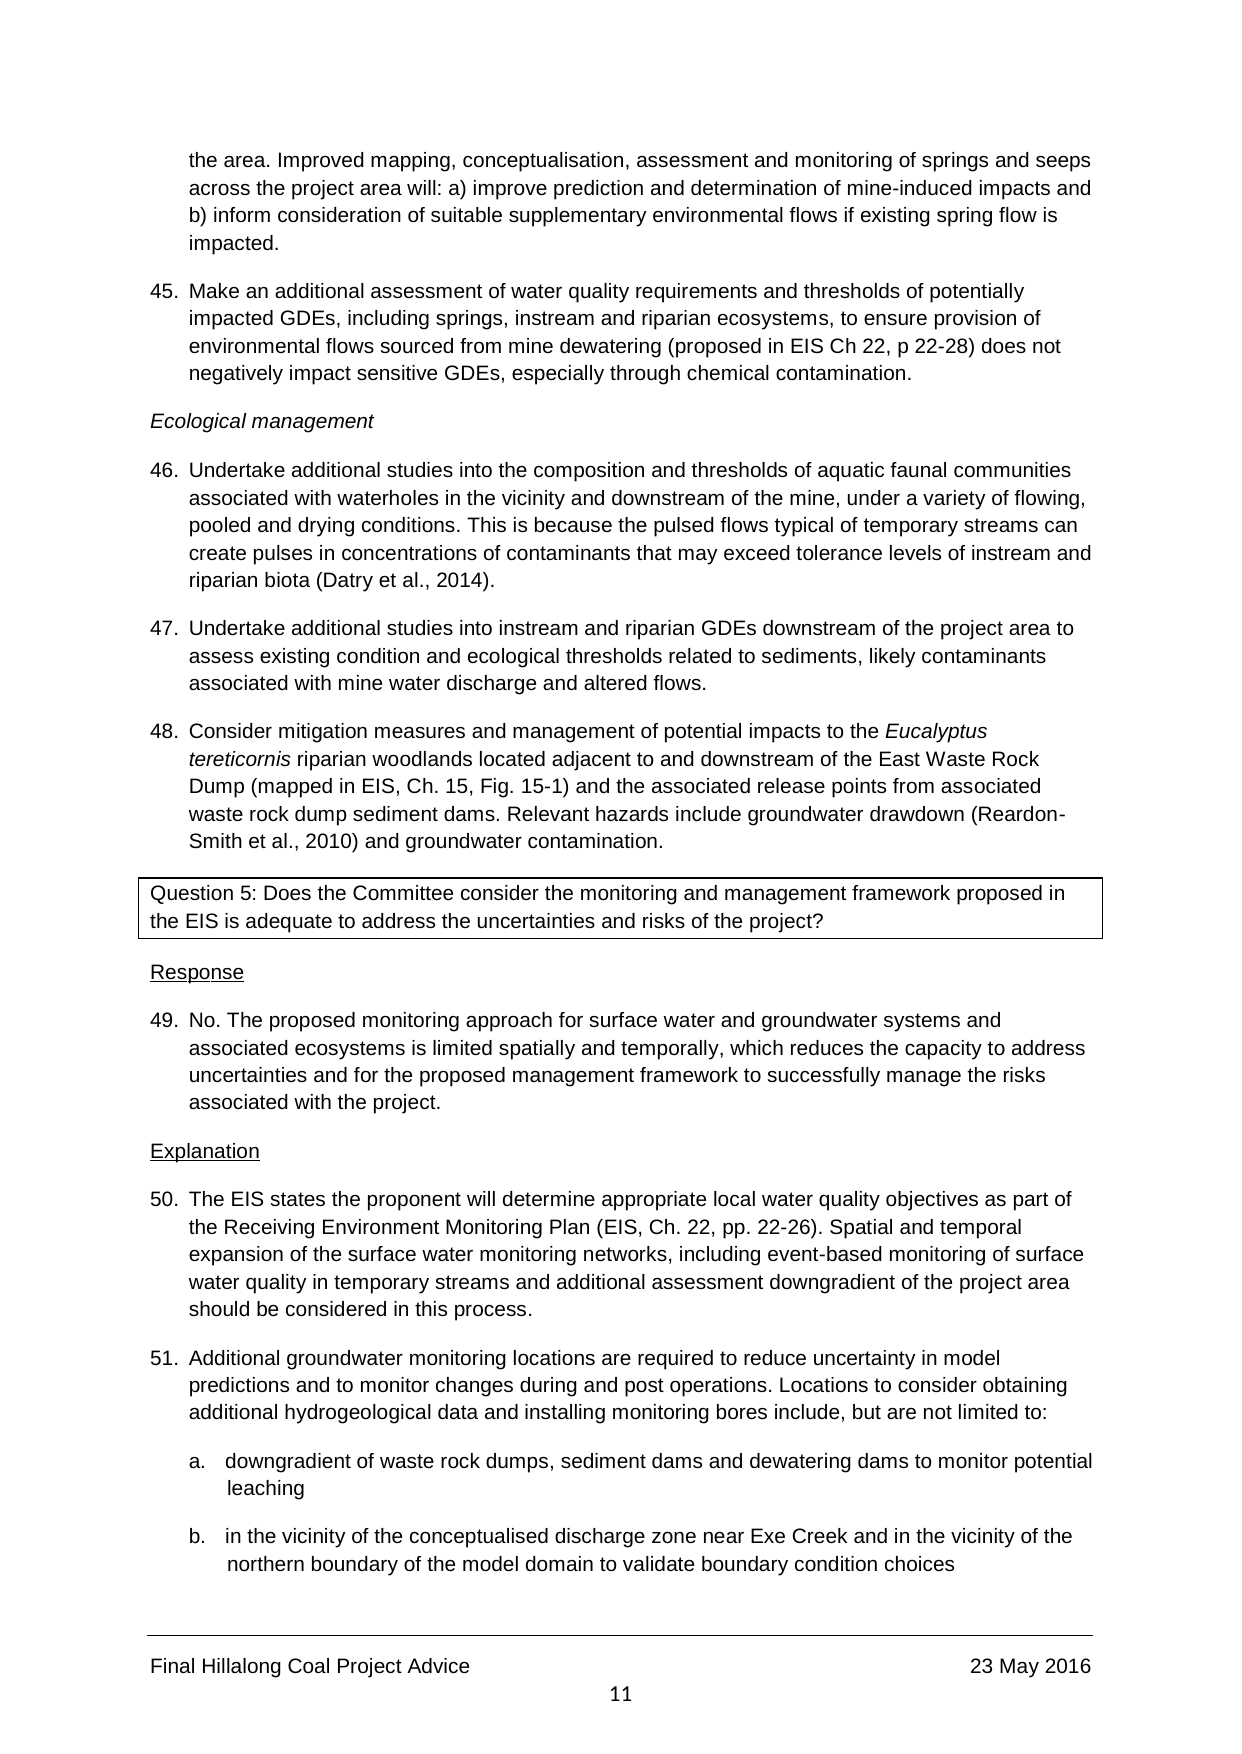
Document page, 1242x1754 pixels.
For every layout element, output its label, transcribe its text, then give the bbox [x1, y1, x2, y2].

text Ecological management [150, 409, 1108, 433]
text 49. No. The proposed monitoring approach for surface water and groundwater systems and associated ecosystems is limited spatially and temporally, which reduces the capacity to address uncertainties and for the proposed management framework to successfully manage the risks associated with the project. [150, 1008, 1086, 1114]
text Question 5: Does the Committee consider the monitoring and management framework proposed in the EIS is adequate to address the uncertainties and risks of the project? [150, 876, 1067, 933]
text 45. Make an additional assessment of water quality requirements and thresholds of potentially impacted GDEs, including springs, instream and riparian ecosystems, to ensure provision of environmental flows sourced from mine dewatering (proposed in EIS Ch 22, p 22-28) does not negatively impact sensitive GDEs, especially through chemical contamination. [150, 279, 1063, 385]
text the area. Improved mapping, conceptualisation, assessment and monitoring of springs and seeps across the project area will: a) improve prediction and determination of mine-induced impacts and b) inform consideration of suitable supplementary environmental flows if existing spring flow is impacted. [188, 148, 1093, 254]
text b. in the vicinity of the conceptualised discharge zone near Exe Creek and in the vicinity of the northern boundary of the model domain to validate boundary condition choices [188, 1524, 1077, 1576]
text Response [150, 960, 1108, 983]
text 51. Additional groundwater monitoring locations are required to reduce uncertainty in model predictions and to monitor changes during and post operations. Locations to consider obtaining additional hydrogeological data and installing monitoring bores include, but are not limited to: [150, 1346, 1070, 1424]
text 46. Undertake additional studies into the composition and thresholds of aquatic faunal communities associated with waterholes in the vicinity and downstream of the mine, under a variety of flowing, pooled and drying conditions. This is because the pulsed flows typical of temporary streams can create pulses in concentrations of contaminants that may exceed tolerance levels of instream and riparian biota (Datry et al., 2014). [150, 458, 1094, 592]
text 50. The EIS states the proponent will determine appropriate local water quality objectives as part of the Receiving Environment Monitoring Plan (EIS, Ch. 22, pp. 22-26). Spatial and temporal expansion of the surface water monitoring networks, including event-based monitoring of surface water quality in temporary streams and additional assessment downgradient of the project area should be considered in this process. [150, 1187, 1086, 1321]
text Explanation [150, 1139, 1108, 1162]
text 47. Undertake additional studies into instream and riparian GDEs downstream of the project area to assess existing condition and ecological thresholds related to sediments, likely contaminants associated with mine water discharge and altered flows. [150, 616, 1077, 695]
text a. downgradient of waste rock dumps, sediment dams and dewatering dams to monitor potential leaching [188, 1448, 1097, 1500]
text 48. Consider mitigation measures and management of potential impacts to the Eucalyptus tereticornis riparian woodlands located adjacent to and downstream of the East Waste Rock Dump (mapped in EIS, Ch. 15, Fig. 15-1) and the associated release points from associated waste rock dump sediment dams. Relevant hazards include groundwater drawdown (Reardon- Smith et al., 2010) and groundwater contamination. [150, 719, 1067, 853]
